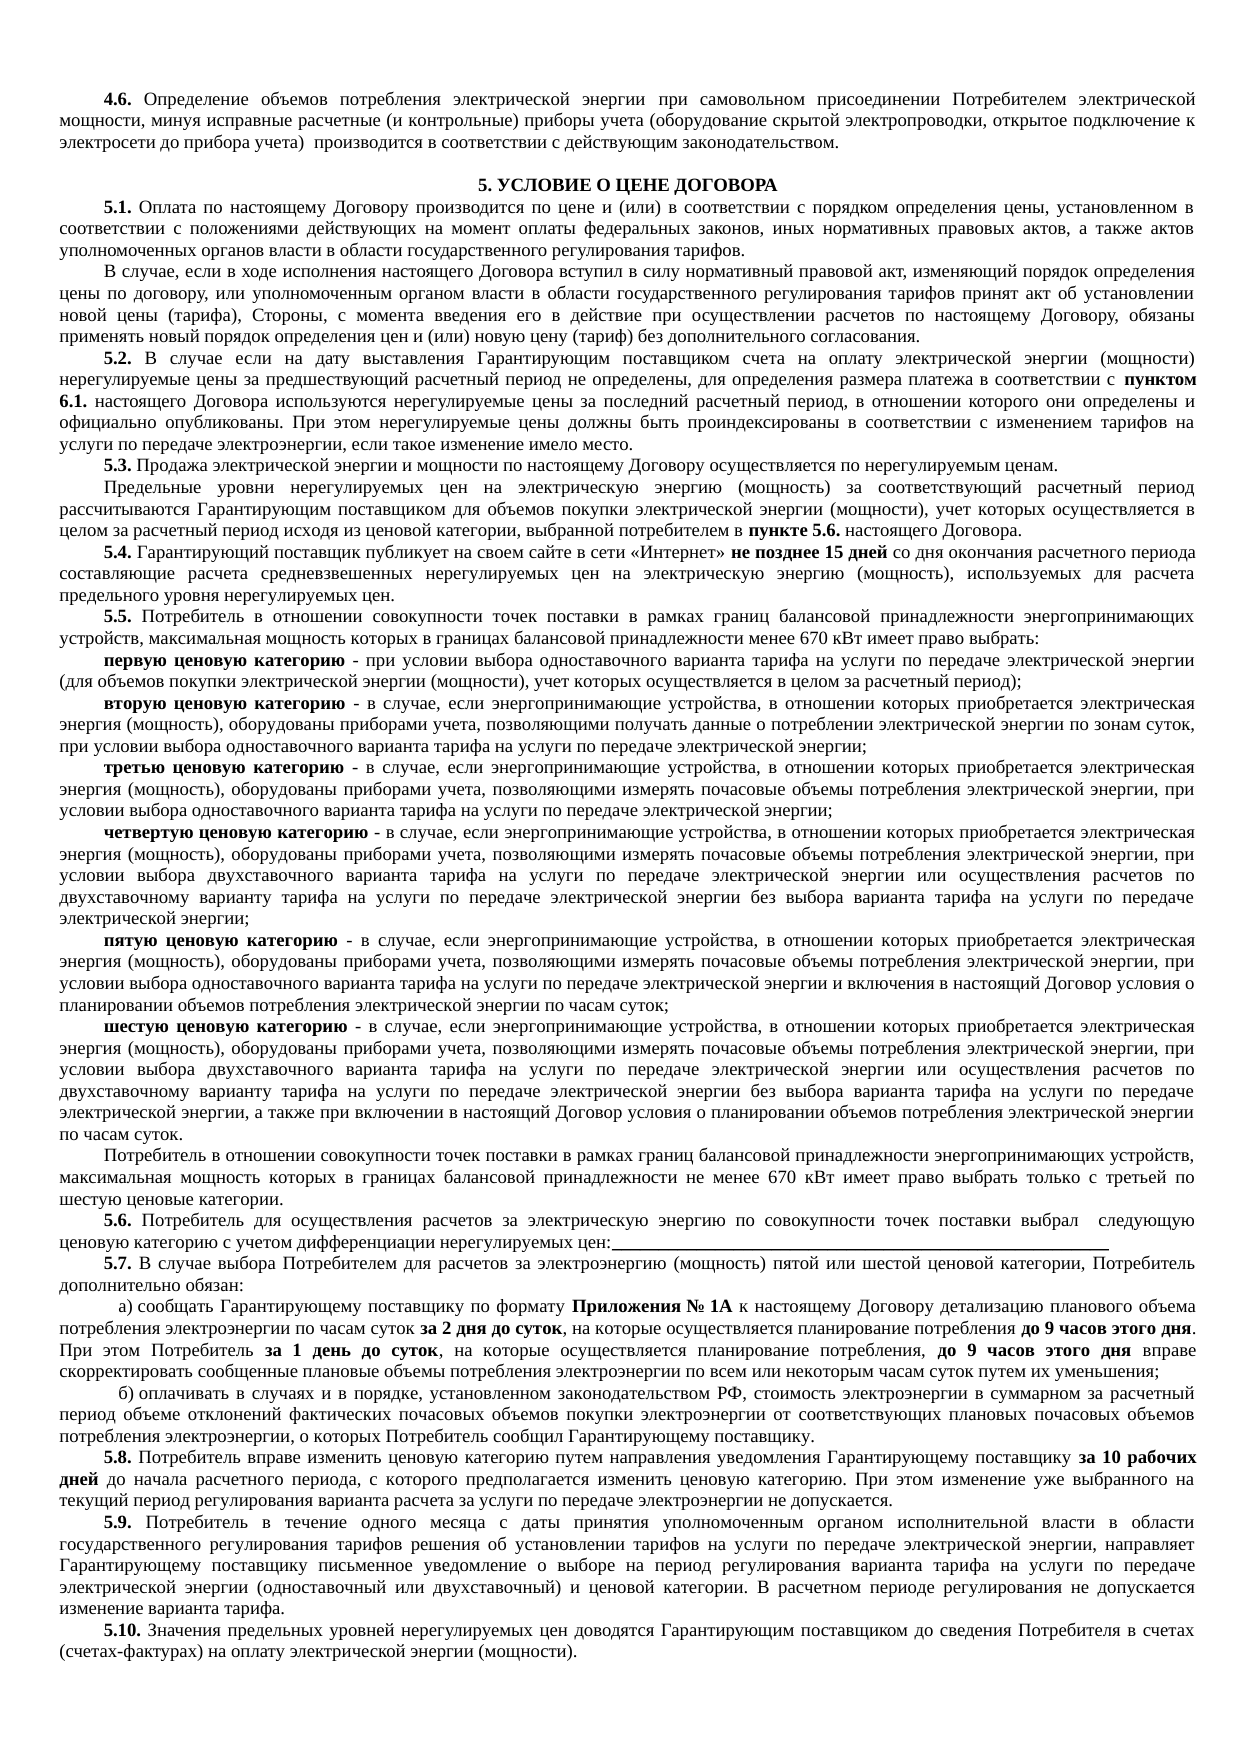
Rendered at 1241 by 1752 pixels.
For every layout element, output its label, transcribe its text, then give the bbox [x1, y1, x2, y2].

text 5.3. Продажа электрической энергии и мощности по настоящему Договору осуществляется по нерегулируемым ценам. [59, 454, 1197, 476]
text третью ценовую категорию - в случае, если энергопринимающие устройства, в отношении которых приобретается электрическая энергия (мощность), оборудованы приборами учета, позволяющими измерять почасовые объемы потребления электрической энергии, при условии выбора одноставочного варианта тарифа на услуги по передаче электрической энергии; [59, 756, 1196, 821]
text 5.4. Гарантирующий поставщик публикует на своем сайте в сети «Интернет» не позднее 15 дней со дня окончания расчетного периода составляющие расчета средневзвешенных нерегулируемых цен на электрическую энергию (мощность), используемых для расчета предельного уровня нерегулируемых цен. [59, 541, 1196, 605]
text 5.7. В случае выбора Потребителем для расчетов за электроэнергию (мощность) пятой или шестой ценовой категории, Потребитель дополнительно обязан: [59, 1252, 1196, 1295]
text Потребитель в отношении совокупности точек поставки в рамках границ балансовой принадлежности энергопринимающих устройств, максимальная мощность которых в границах балансовой принадлежности не менее 670 кВт имеет право выбрать только с третьей по шестую ценовые категории. [59, 1144, 1196, 1209]
text 5.10. Значения предельных уровней нерегулируемых цен доводятся Гарантирующим поставщиком до сведения Потребителя в счетах (счетах-фактурах) на оплату электрической энергии (мощности). [59, 1619, 1197, 1662]
text В случае, если в ходе исполнения настоящего Договора вступил в силу нормативный правовой акт, изменяющий порядок определения цены по договору, или уполномоченным органом власти в области государственного регулирования тарифов принят акт об установлении новой цены (тарифа), Стороны, с момента введения его в действие при осуществлении расчетов по настоящему Договору, обязаны применять новый порядок определения цен и (или) новую цену (тариф) без дополнительного согласования. [59, 260, 1196, 347]
text шестую ценовую категорию - в случае, если энергопринимающие устройства, в отношении которых приобретается электрическая энергия (мощность), оборудованы приборами учета, позволяющими измерять почасовые объемы потребления электрической энергии, при условии выбора двухставочного варианта тарифа на услуги по передаче электрической энергии или осуществления расчетов по двухставочному варианту тарифа на услуги по передаче электрической энергии без выбора варианта тарифа на услуги по передаче электрической энергии, а также при включении в настоящий Договор условия о планировании объемов потребления электрической энергии по часам суток. [59, 1015, 1196, 1144]
text первую ценовую категорию - при условии выбора одноставочного варианта тарифа на услуги по передаче электрической энергии (для объемов покупки электрической энергии (мощности), учет которых осуществляется в целом за расчетный период); [59, 648, 1196, 692]
text а) сообщать Гарантирующему поставщику по формату Приложения № 1А к настоящему Договору детализацию планового объема потребления электроэнергии по часам суток за 2 дня до суток, на которые осуществляется планирование потребления до 9 часов этого дня. При этом Потребитель за 1 день до суток, на которые осуществляется планирование потребления, до 9 часов этого дня вправе скорректировать сообщенные плановые объемы потребления электроэнергии по всем или некоторым часам суток путем их уменьшения; [59, 1295, 1196, 1382]
text 5.9. Потребитель в течение одного месяца с даты принятия уполномоченным органом исполнительной власти в области государственного регулирования тарифов решения об установлении тарифов на услуги по передаче электрической энергии, направляет Гарантирующему поставщику письменное уведомление о выборе на период регулирования варианта тарифа на услуги по передаче электрической энергии (одноставочный или двухставочный) и ценовой категории. В расчетном периоде регулирования не допускается изменение варианта тарифа. [59, 1511, 1196, 1619]
text 5.1. Оплата по настоящему Договору производится по цене и (или) в соответствии с порядком определения цены, установленном в соответствии с положениями действующих на момент оплаты федеральных законов, иных нормативных правовых актов, а также актов уполномоченных органов власти в области государственного регулирования тарифов. [59, 196, 1196, 260]
text 5.2. В случае если на дату выставления Гарантирующим поставщиком счета на оплату электрической энергии (мощности) нерегулируемые цены за предшествующий расчетный период не определены, для определения размера платежа в соответствии с пунктом 6.1. настоящего Договора используются нерегулируемые цены за последний расчетный период, в отношении которого они определены и официально опубликованы. При этом нерегулируемые цены должны быть проиндексированы в соответствии с изменением тарифов на услуги по передаче электроэнергии, если такое изменение имело место. [59, 347, 1196, 454]
text 5.8. Потребитель вправе изменить ценовую категорию путем направления уведомления Гарантирующему поставщику за 10 рабочих дней до начала расчетного периода, с которого предполагается изменить ценовую категорию. При этом изменение уже выбранного на текущий период регулирования варианта расчета за услуги по передаче электроэнергии не допускается. [59, 1446, 1197, 1511]
text 5.5. Потребитель в отношении совокупности точек поставки в рамках границ балансовой принадлежности энергопринимающих устройств, максимальная мощность которых в границах балансовой принадлежности менее 670 кВт имеет право выбрать: [59, 605, 1196, 648]
text б) оплачивать в случаях и в порядке, установленном законодательством РФ, стоимость электроэнергии в суммарном за расчетный период объеме отклонений фактических почасовых объемов покупки электроэнергии от соответствующих плановых почасовых объемов потребления электроэнергии, о которых Потребитель сообщил Гарантирующему поставщику. [59, 1382, 1196, 1446]
text четвертую ценовую категорию - в случае, если энергопринимающие устройства, в отношении которых приобретается электрическая энергия (мощность), оборудованы приборами учета, позволяющими измерять почасовые объемы потребления электрической энергии, при условии выбора двухставочного варианта тарифа на услуги по передаче электрической энергии или осуществления расчетов по двухставочному варианту тарифа на услуги по передаче электрической энергии без выбора варианта тарифа на услуги по передаче электрической энергии; [59, 821, 1196, 929]
text 5. УСЛОВИЕ О ЦЕНЕ ДОГОВОРА [59, 174, 1196, 196]
text Предельные уровни нерегулируемых цен на электрическую энергию (мощность) за соответствующий расчетный период рассчитываются Гарантирующим поставщиком для объемов покупки электрической энергии (мощности), учет которых осуществляется в целом за расчетный период исходя из ценовой категории, выбранной потребителем в пункте 5.6. настоящего Договора. [59, 476, 1197, 541]
text вторую ценовую категорию - в случае, если энергопринимающие устройства, в отношении которых приобретается электрическая энергия (мощность), оборудованы приборами учета, позволяющими получать данные о потреблении электрической энергии по зонам суток, при условии выбора одноставочного варианта тарифа на услуги по передаче электрической энергии; [59, 692, 1196, 756]
text пятую ценовую категорию - в случае, если энергопринимающие устройства, в отношении которых приобретается электрическая энергия (мощность), оборудованы приборами учета, позволяющими измерять почасовые объемы потребления электрической энергии, при условии выбора одноставочного варианта тарифа на услуги по передаче электрической энергии и включения в настоящий Договор условия о планировании объемов потребления электрической энергии по часам суток; [59, 929, 1196, 1015]
text 5.6. Потребитель для осуществления расчетов за электрическую энергию по совокупности точек поставки выбрал следующую ценовую категорию с учетом дифференциации нерегулируемых цен:_____________________________________________________ [59, 1209, 1196, 1252]
text 4.6. Определение объемов потребления электрической энергии при самовольном присоединении Потребителем электрической мощности, минуя исправные расчетные (и контрольные) приборы учета (оборудование скрытой электропроводки, открытое подключение к электросети до прибора учета) производится в соответствии с действующим законодательством. [59, 88, 1196, 152]
